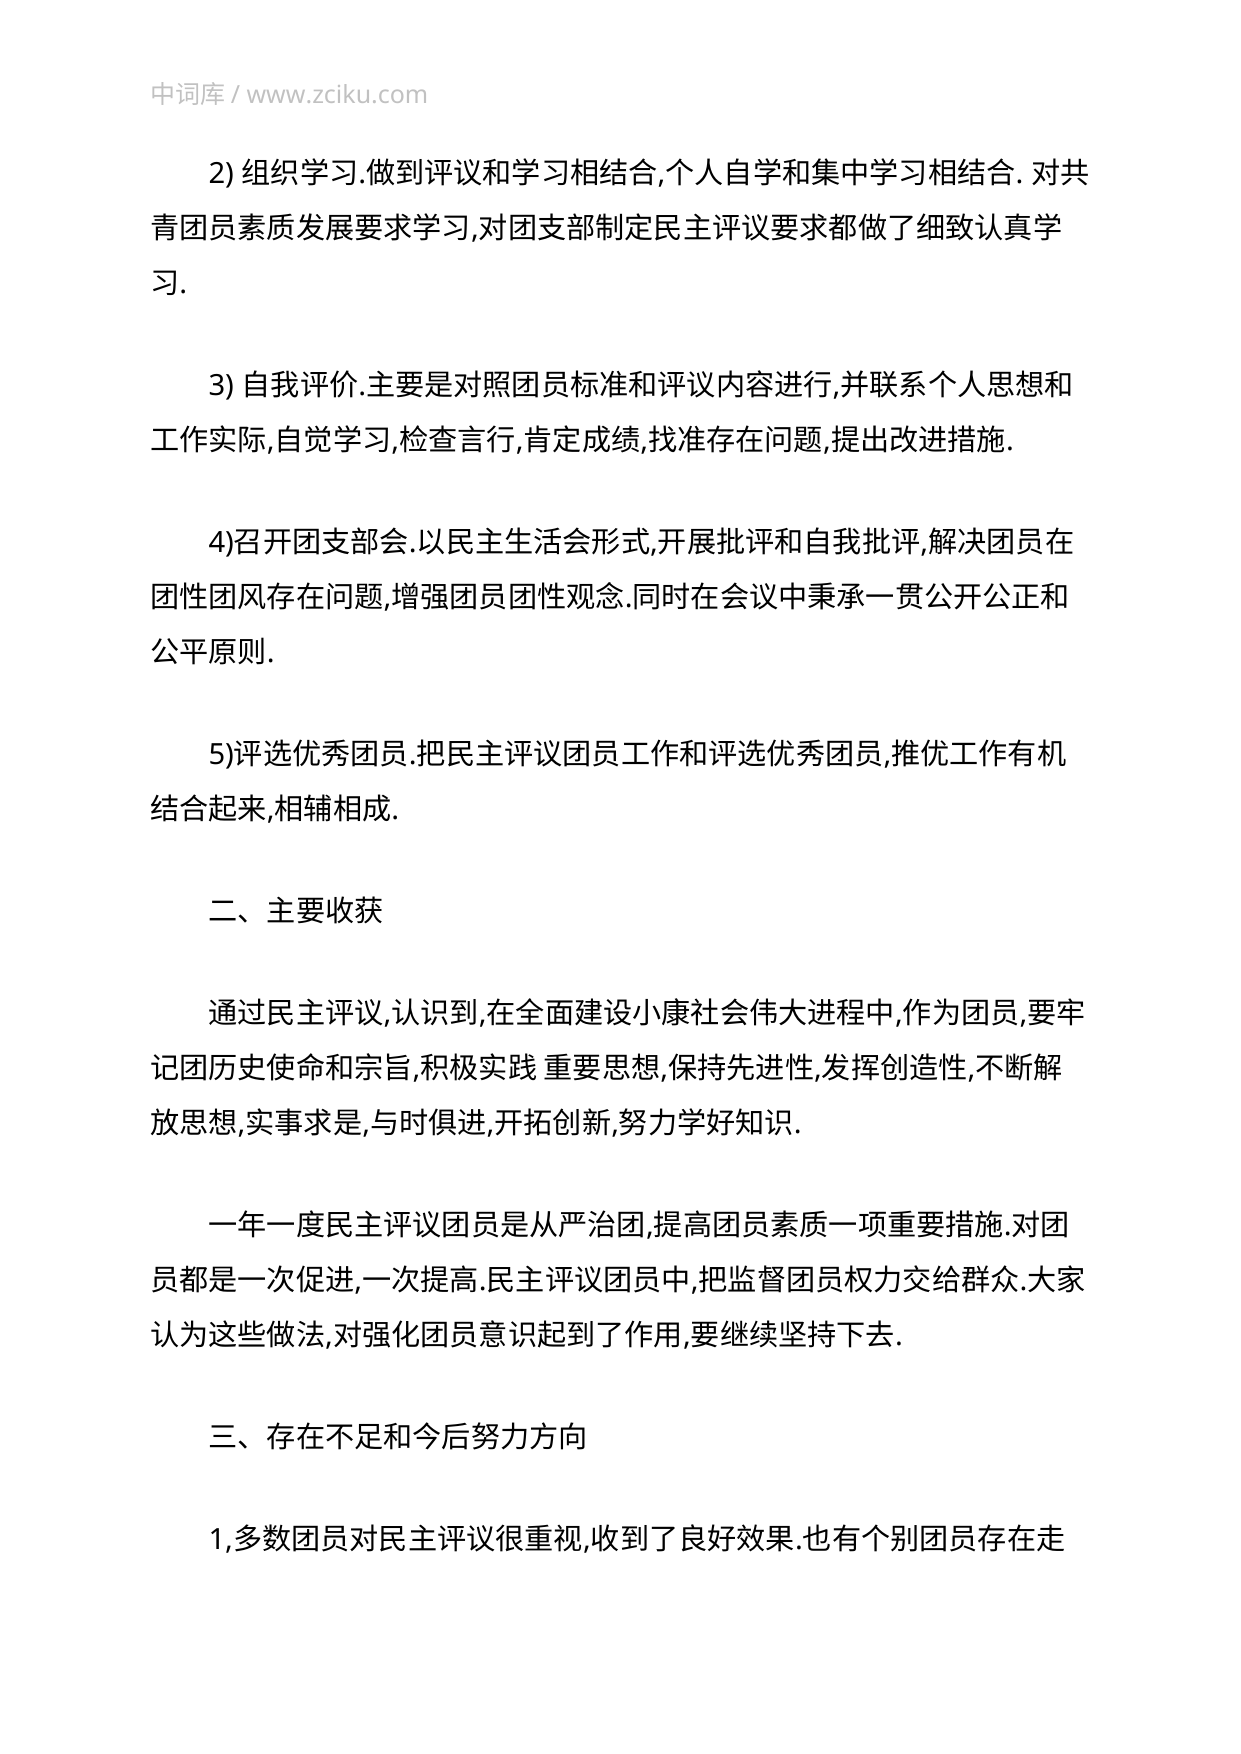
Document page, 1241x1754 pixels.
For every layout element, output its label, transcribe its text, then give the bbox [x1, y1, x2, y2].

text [150, 1515, 1090, 1558]
text 2) 组织学习.做到评议和学习相结合,个人自学和集中学习相结合. 对共青团员素质发展要求学习,对团支部制定民主评议要求都做了细致认真学习. [150, 150, 1090, 302]
text 3) 自我评价.主要是对照团员标准和评议内容进行,并联系个人思想和工作实际,自觉学习,检查言行,肯定成绩,找准存在问题,提出改进措施. [150, 362, 1090, 459]
text 二、主要收获 [150, 888, 1090, 930]
text 5)评选优秀团员.把民主评议团员工作和评选优秀团员,推优工作有机结合起来,相辅相成. [150, 731, 1090, 828]
text 一年一度民主评议团员是从严治团,提高团员素质一项重要措施.对团员都是一次促进,一次提高.民主评议团员中,把监督团员权力交给群众.大家认为这些做法,对强化团员意识起到了作用,要继续坚持下去. [150, 1202, 1090, 1354]
text 4)召开团支部会.以民主生活会形式,开展批评和自我批评,解决团员在团性团风存在问题,增强团员团性观念.同时在会议中秉承一贯公开公正和公平原则. [150, 519, 1090, 671]
text 通过民主评议,认识到,在全面建设小康社会伟大进程中,作为团员,要牢记团历史使命和宗旨,积极实践 重要思想,保持先进性,发挥创造性,不断解放思想,实事求是,与时俱进,开拓创新,努力学好知识. [150, 990, 1090, 1142]
text 三、存在不足和今后努力方向 [150, 1414, 1090, 1456]
